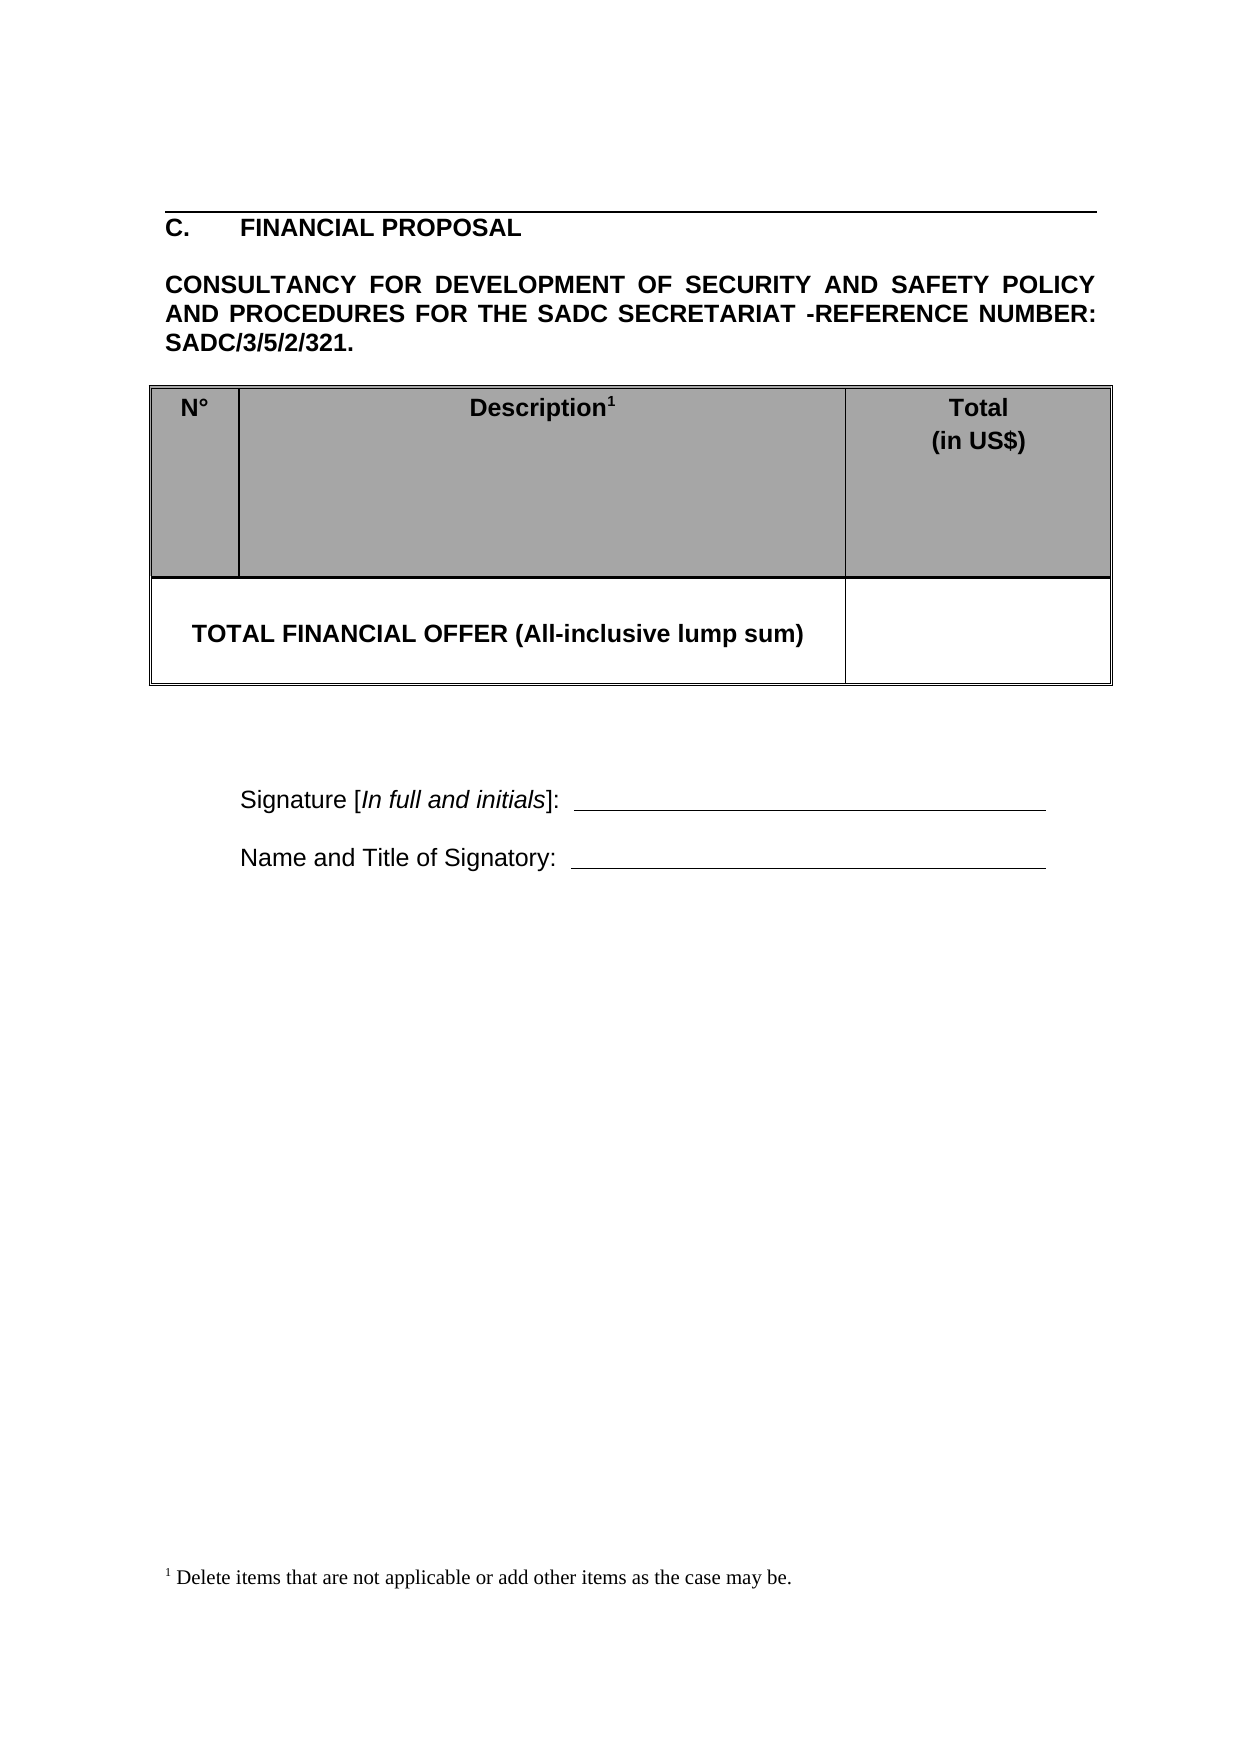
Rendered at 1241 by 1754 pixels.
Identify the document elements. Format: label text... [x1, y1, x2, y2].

text C. FINANCIAL PROPOSAL [165, 213, 1097, 242]
text CONSULTANCY FOR DEVELOPMENT OF SECURITY AND SAFETY POLICY AND PROCEDURES FOR THE SADC SECRETARIAT -REFERENCE NUMBER: SADC/3/5/2/321. [165, 270, 1097, 357]
text Name and Title of Signatory: [240, 843, 1097, 871]
table_header N° [152, 389, 238, 576]
table_header Description [240, 389, 845, 576]
table_cell TOTAL FINANCIAL OFFER (All-inclusive lump sum) [152, 579, 845, 683]
table_header Total (in US$) [846, 389, 1110, 576]
table_cell [846, 579, 1110, 683]
text Signature [In full and initials]: [240, 785, 1097, 814]
